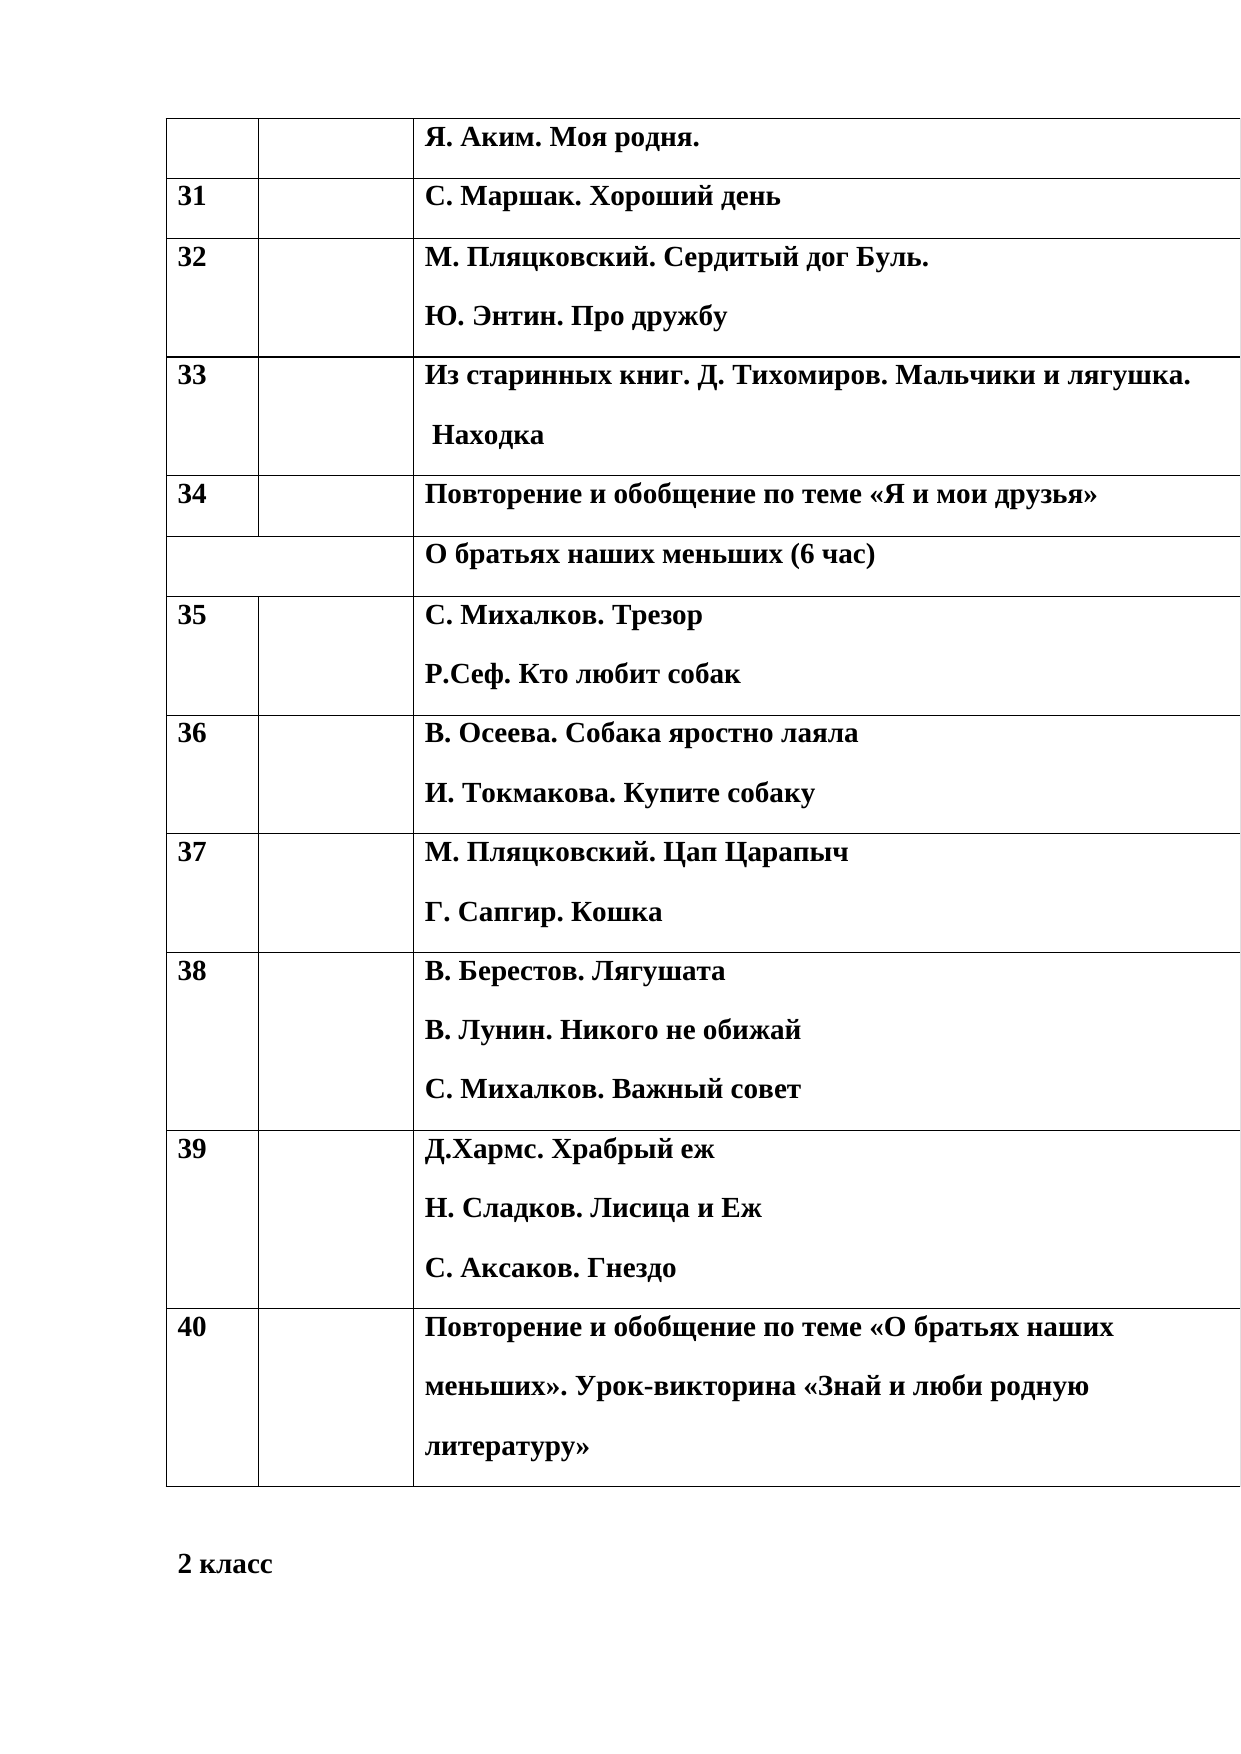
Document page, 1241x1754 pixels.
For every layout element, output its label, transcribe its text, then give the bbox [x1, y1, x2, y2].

table_cell 39 [167, 1131, 258, 1308]
table_cell [259, 834, 413, 952]
table_cell 34 [167, 476, 258, 536]
table_cell 35 [167, 597, 258, 714]
table_cell М. Пляцковский. Сердитый дог Буль. Ю. Энтин. Про дружбу [414, 239, 1240, 356]
table_cell С. Маршак. Хороший день [414, 179, 1240, 238]
table_cell [259, 1309, 413, 1486]
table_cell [414, 119, 1240, 177]
table_cell 38 [167, 953, 258, 1130]
table_cell С. Михалков. Трезор Р.Сеф. Кто любит собак [414, 597, 1240, 714]
table_cell [259, 179, 413, 238]
table_cell 36 [167, 716, 258, 833]
table_cell Д.Хармс. Храбрый еж Н. Сладков. Лисица и Еж С. Аксаков. Гнездо [414, 1131, 1240, 1308]
table_cell 32 [167, 239, 258, 356]
table_cell Повторение и обобщение по теме «Я и мои друзья» [414, 476, 1240, 536]
table_cell [259, 476, 413, 536]
table_cell 30 [167, 119, 258, 177]
table_cell [259, 953, 413, 1130]
table_cell [259, 597, 413, 714]
table_cell [259, 239, 413, 356]
table_cell [259, 1131, 413, 1308]
table_cell 40 [167, 1309, 258, 1486]
table_cell В. Берестов. Лягушата В. Лунин. Никого не обижай С. Михалков. Важный совет [414, 953, 1240, 1130]
table_cell [167, 537, 413, 596]
table_cell [259, 716, 413, 833]
table_cell [259, 119, 413, 177]
table_cell 31 [167, 179, 258, 238]
text 2 класс [177, 1546, 1152, 1580]
table_cell Из старинных книг. Д. Тихомиров. Мальчики и лягушка. Находка [414, 358, 1240, 475]
table_cell 37 [167, 834, 258, 952]
table_cell О братьях наших меньших (6 час) [414, 537, 1240, 596]
table_cell 33 [167, 358, 258, 475]
table_cell Повторение и обобщение по теме «О братьях наших меньших». Урок-викторина «Знай и люби родную литературу» [414, 1309, 1240, 1486]
table_cell [259, 358, 413, 475]
table_cell В. Осеева. Собака яростно лаяла И. Токмакова. Купите собаку [414, 716, 1240, 833]
table_cell М. Пляцковский. Цап Царапыч Г. Сапгир. Кошка [414, 834, 1240, 952]
